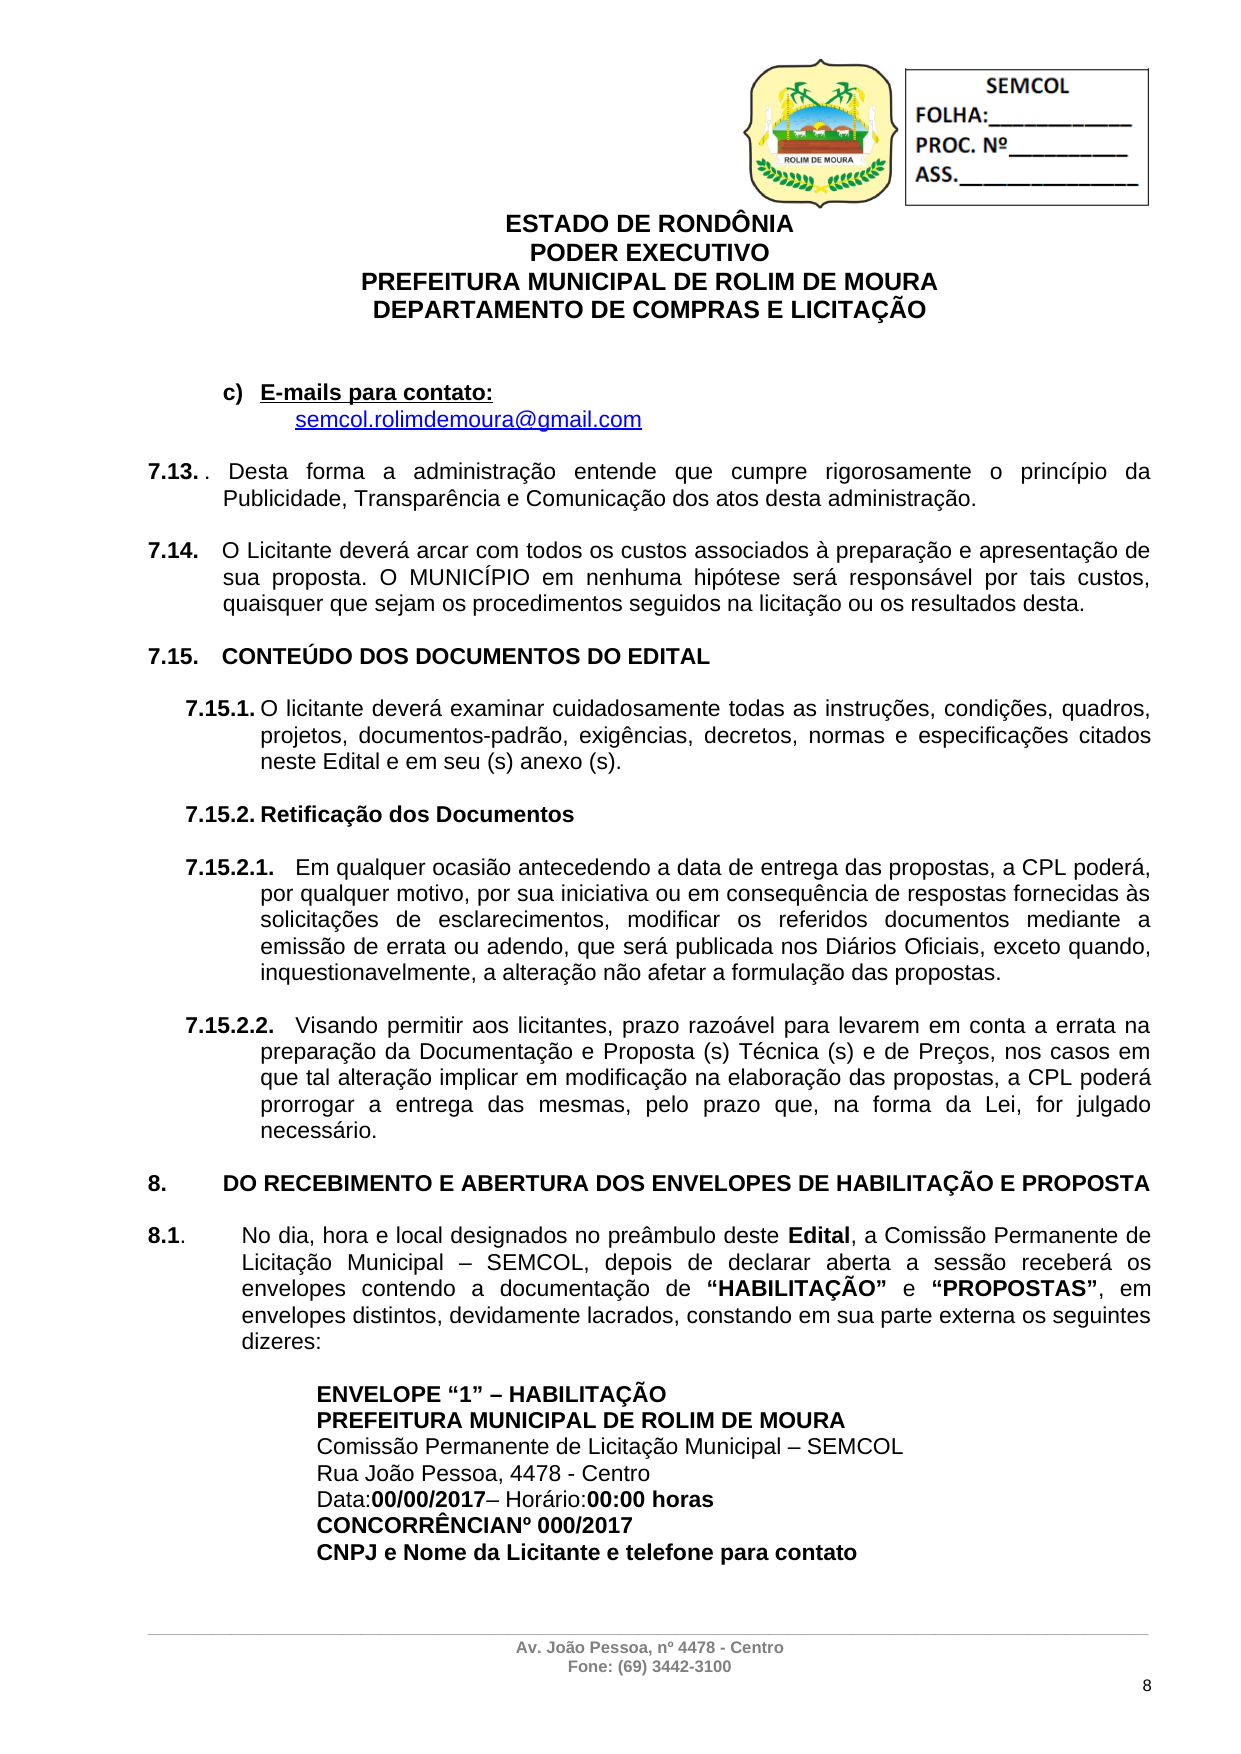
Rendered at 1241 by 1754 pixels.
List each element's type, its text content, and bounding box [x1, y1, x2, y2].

list Visando permitir aos licitantes, prazo razoável para levarem em conta a errata na preparação da Documentação e Proposta (s) Técnica (s) e de Preços, nos casos em que tal alteração implicar em modificação na elaboração das propostas, a CPL poderá prorrogar a entrega das mesmas, pelo prazo que, na forma da Lei, for julgado necessário. [185, 1012, 1152, 1143]
list Em qualquer ocasião antecedendo a data de entrega das propostas, a CPL poderá, por qualquer motivo, por sua iniciativa ou em consequência de respostas fornecidas às solicitações de esclarecimentos, modificar os referidos documentos mediante a emissão de errata ou adendo, que será publicada nos Diários Oficiais, exceto quando, inquestionavelmente, a alteração não afetar a formulação das propostas. [185, 853, 1152, 985]
text semcol.rolimdemoura@gmail.com [148, 406, 1152, 432]
text PREFEITURA MUNICIPAL DE ROLIM DE MOURA [148, 1407, 1152, 1433]
text Rua João Pessoa, 4478 - Centro [148, 1460, 1152, 1486]
text Data:00/00/2017– Horário:00:00 horas [148, 1486, 1152, 1512]
picture [742, 59, 899, 209]
text 8.1. No dia, hora e local designados no preâmbulo deste Edital, a Comissão Permanente de Licitação Municipal – SEMCOL, depois de declarar aberta a sessão receberá os envelopes contendo a documentação de “HABILITAÇÃO” e “PROPOSTAS”, em envelopes distintos, devidamente lacrados, constando em sua parte externa os seguintes dizeres: [148, 1222, 1152, 1354]
list CONTEÚDO DOS DOCUMENTOS DO EDITAL [148, 643, 1152, 669]
text Comissão Permanente de Licitação Municipal – SEMCOL [148, 1433, 1152, 1460]
text CONCORRÊNCIANº 000/2017 [148, 1512, 1152, 1539]
list . Desta forma a administração entende que cumpre rigorosamente o princípio da Publicidade, Transparência e Comunicação dos atos desta administração. [148, 458, 1152, 511]
list Retificação dos Documentos [185, 801, 1152, 827]
text 8. DO RECEBIMENTO E ABERTURA DOS ENVELOPES DE HABILITAÇÃO E PROPOSTA [148, 1170, 1152, 1196]
text ENVELOPE “1” – HABILITAÇÃO [148, 1381, 1152, 1407]
text CNPJ e Nome da Licitante e telefone para contato [148, 1539, 1152, 1565]
list O licitante deverá examinar cuidadosamente todas as instruções, condições, quadros, projetos, documentos-padrão, exigências, decretos, normas e especificações citados neste Edital e em seu (s) anexo (s). [185, 695, 1152, 774]
list O Licitante deverá arcar com todos os custos associados à preparação e apresentação de sua proposta. O MUNICÍPIO em nenhuma hipótese será responsável por tais custos, quaisquer que sejam os procedimentos seguidos na licitação ou os resultados desta. [148, 537, 1152, 616]
list E-mails para contato: [223, 379, 1152, 406]
